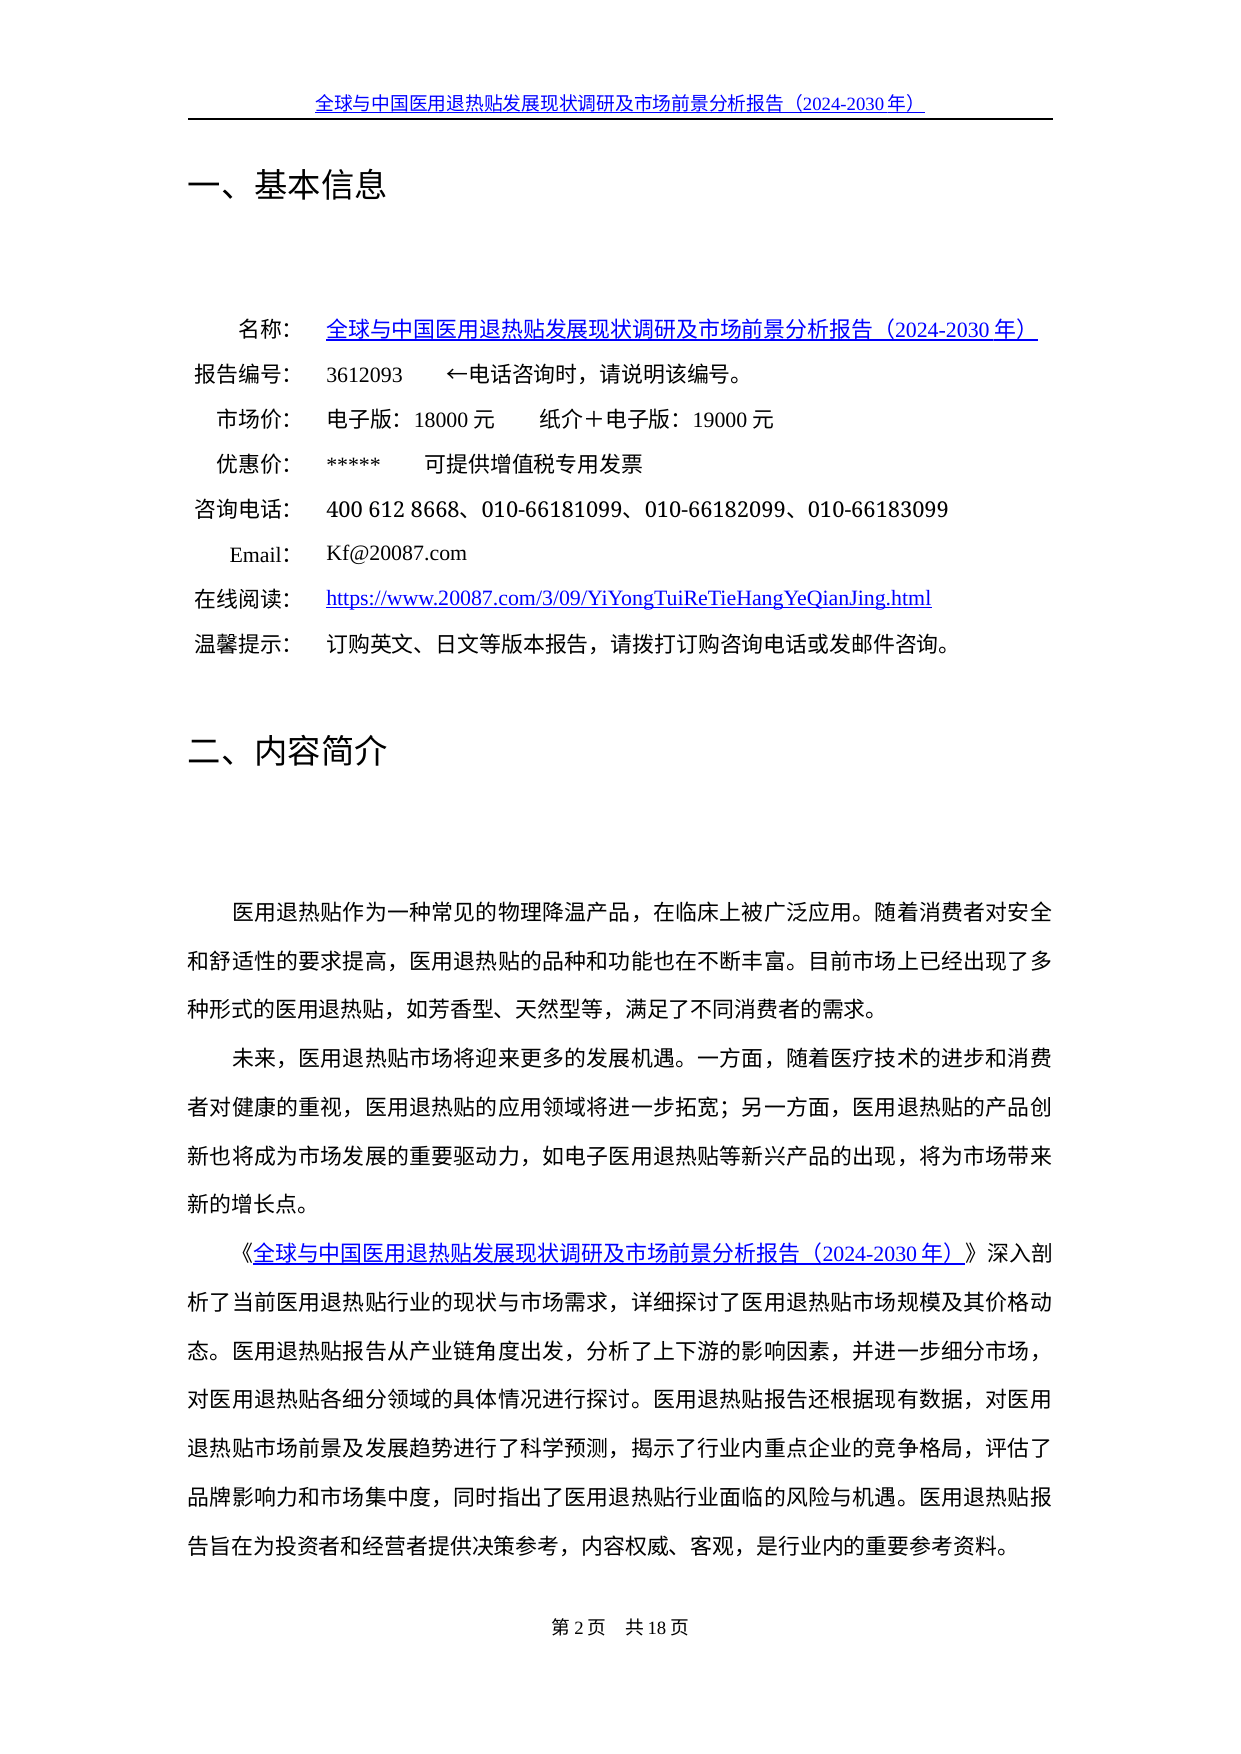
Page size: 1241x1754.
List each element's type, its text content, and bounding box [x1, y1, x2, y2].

title 一、基本信息 [187, 150, 1053, 215]
table_cell 温馨提示： [167, 627, 315, 672]
table_cell 市场价： [167, 402, 315, 447]
table_cell 3612093 ←电话咨询时，请说明该编号。 [315, 357, 1073, 402]
table_cell Kf@20087.com [315, 537, 1073, 582]
table_cell 电子版：18000 元 纸介＋电子版：19000 元 [315, 402, 1073, 447]
table_cell 优惠价： [167, 447, 315, 492]
table_cell 订购英文、日文等版本报告，请拨打订购咨询电话或发邮件咨询。 [315, 627, 1073, 672]
title 二、内容简介 [187, 717, 1053, 782]
table_cell [315, 582, 1073, 627]
table_cell 在线阅读： [167, 582, 315, 627]
table_header 名称： [167, 312, 315, 357]
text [187, 894, 1053, 1561]
table_cell 咨询电话： [167, 492, 315, 537]
table_cell 报告编号： [167, 357, 315, 402]
table_cell ***** 可提供增值税专用发票 [315, 447, 1073, 492]
table_cell 400 612 8668、010-66181099、010-66182099、010-66183099 [315, 492, 1073, 537]
table_header 全球与中国医用退热贴发展现状调研及市场前景分析报告（2024-2030年） [315, 312, 1073, 357]
table_cell Email： [167, 537, 315, 582]
